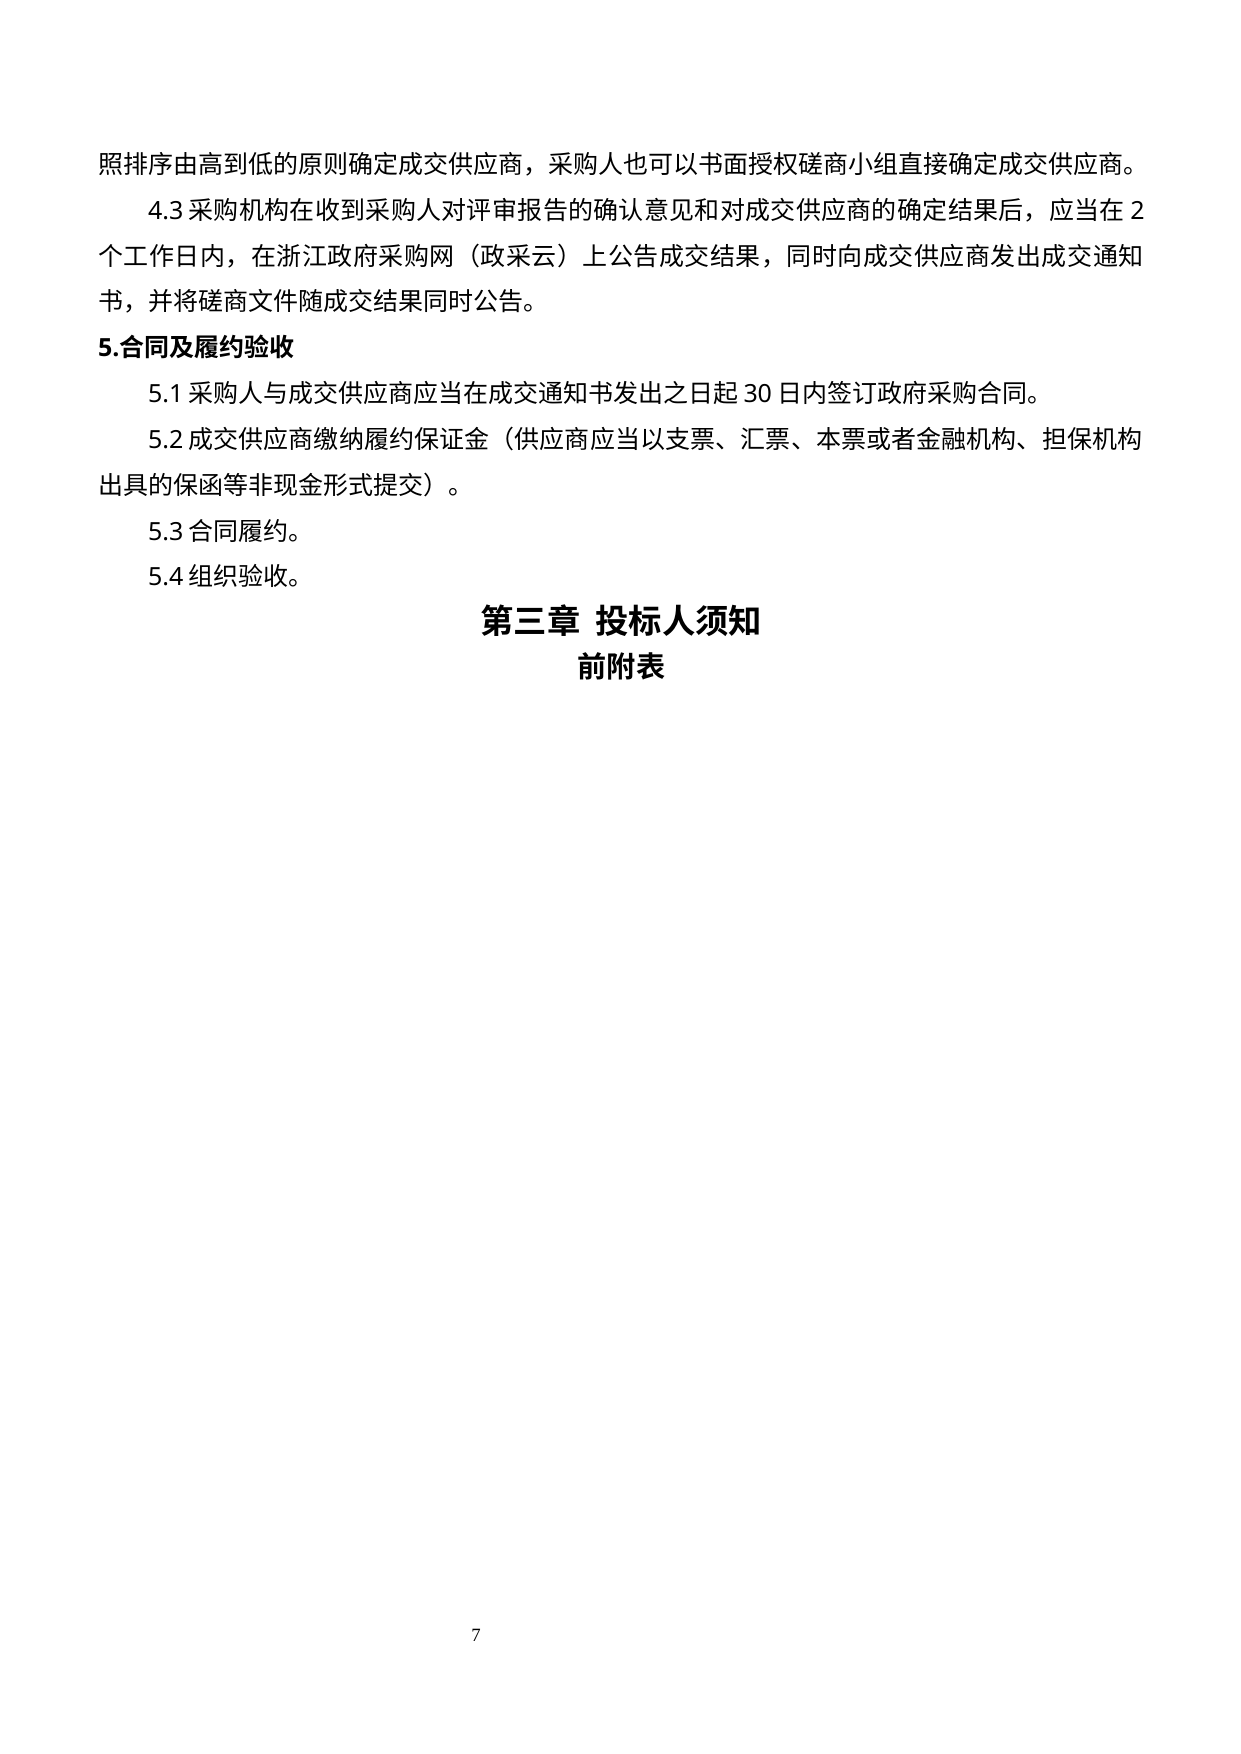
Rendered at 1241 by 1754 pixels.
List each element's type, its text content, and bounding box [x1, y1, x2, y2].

subtitle 第三章 投标人须知 [98, 595, 1144, 643]
text 5.1采购人与成交供应商应当在成交通知书发出之日起30日内签订政府采购合同。 [98, 366, 1144, 412]
text 5.4组织验收。 [98, 549, 1144, 595]
text 前附表 [98, 643, 1144, 685]
text 4.3采购机构在收到采购人对评审报告的确认意见和对成交供应商的确定结果后，应当在2个工作日内，在浙江政府采购网（政采云）上公告成交结果，同时向成交供应商发出成交通知书，并将磋商文件随成交结果同时公告。 [98, 182, 1144, 320]
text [98, 137, 1144, 182]
text 5.合同及履约验收 [98, 320, 1144, 366]
text 5.3合同履约。 [98, 503, 1144, 549]
text 5.2成交供应商缴纳履约保证金（供应商应当以支票、汇票、本票或者金融机构、担保机构出具的保函等非现金形式提交）。 [98, 412, 1144, 503]
